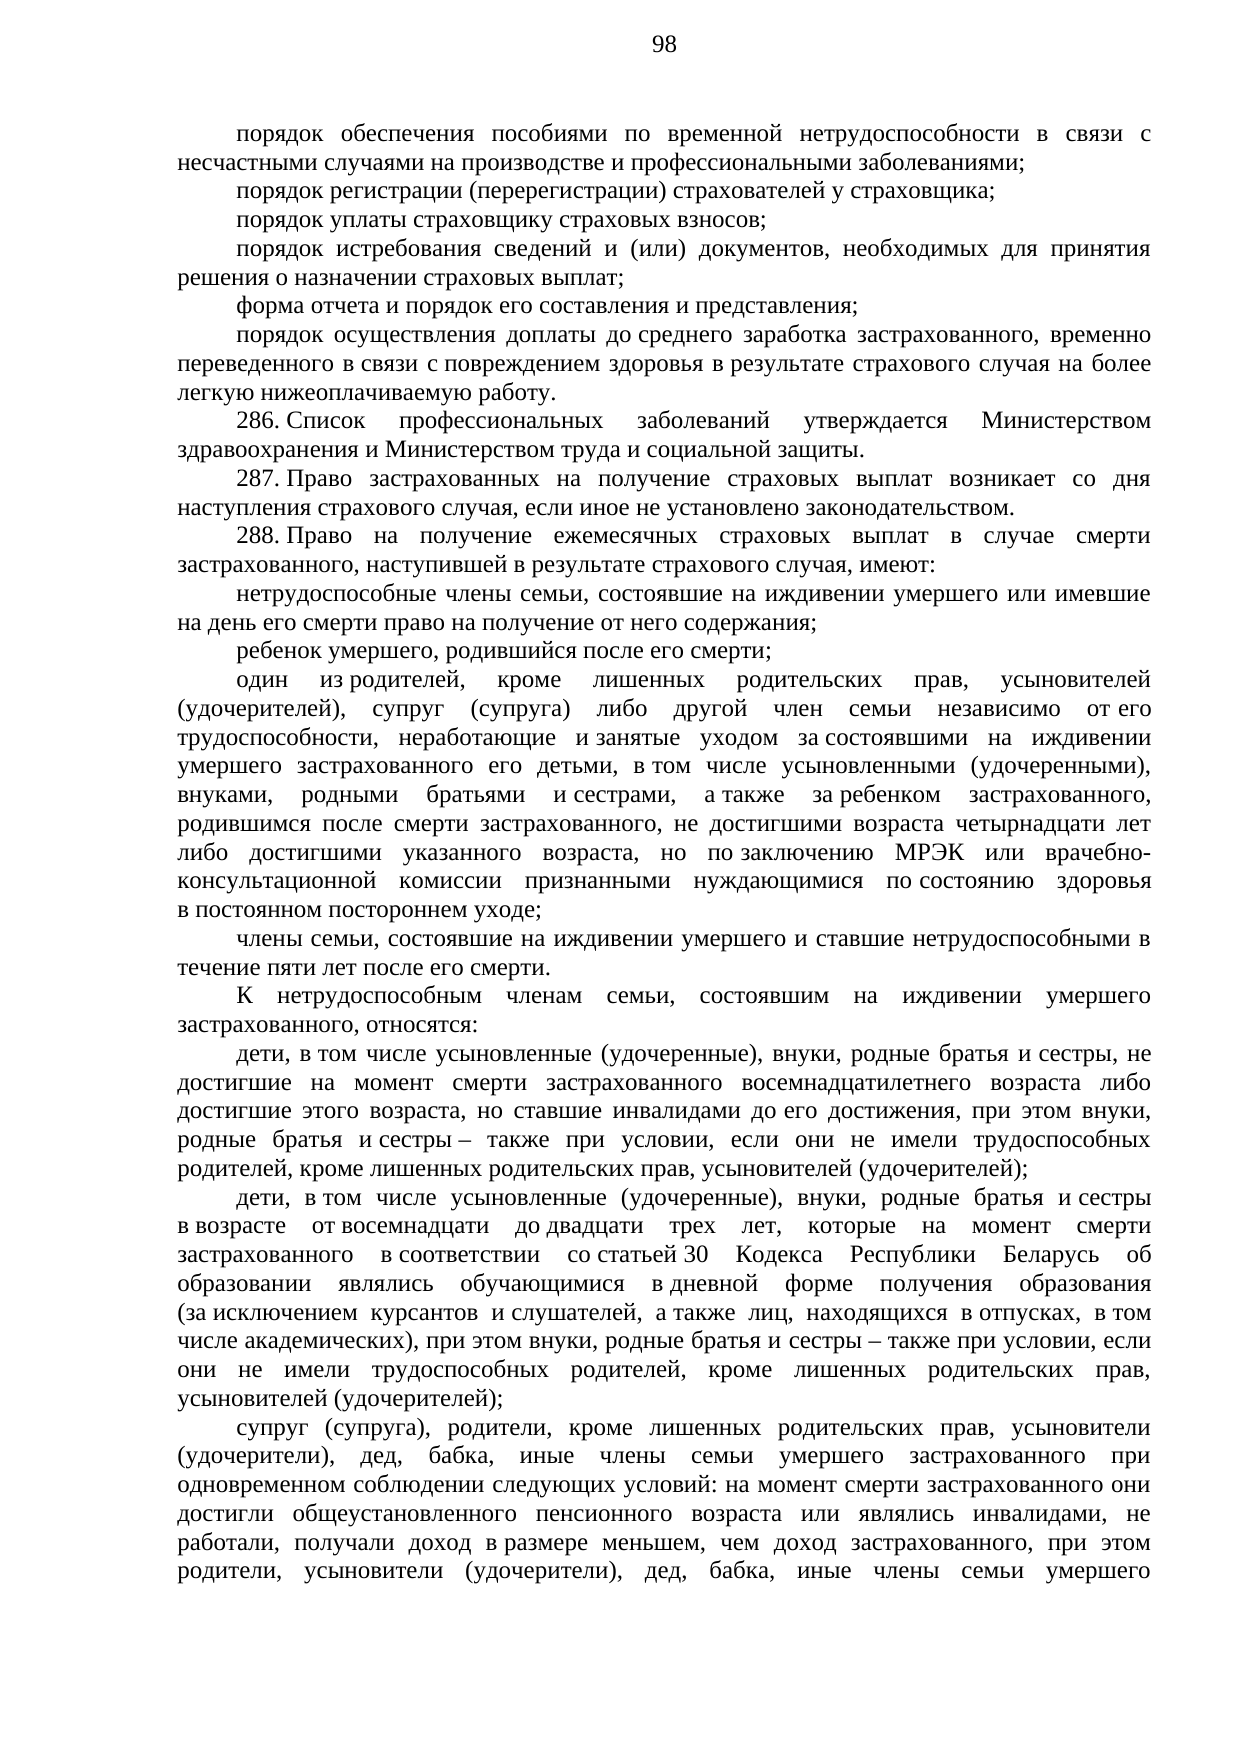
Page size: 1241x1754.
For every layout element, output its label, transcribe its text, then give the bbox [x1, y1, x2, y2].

text 288. Право на получение ежемесячных страховых выплат в случае смерти застрахованного, наступившей в результате страхового случая, имеют: [177, 521, 1152, 578]
text порядок истребования сведений и (или) документов, необходимых для принятия решения о назначении страховых выплат; [177, 233, 1152, 291]
text порядок обеспечения пособиями по временной нетрудоспособности в связи с несчастными случаями на производстве и профессиональными заболеваниями; [177, 118, 1152, 176]
text дети, в том числе усыновленные (удочеренные), внуки, родные братья и сестры, не достигшие на момент смерти застрахованного восемнадцатилетнего возраста либо достигшие этого возраста, но ставшие инвалидами до его достижения, при этом внуки, родные братья и сестры – также при условии, если они не имели трудоспособных родителей, кроме лишенных родительских прав, усыновителей (удочерителей); [177, 1038, 1152, 1182]
text порядок осуществления доплаты до среднего заработка застрахованного, временно переведенного в связи с повреждением здоровья в результате страхового случая на более легкую нижеоплачиваемую работу. [177, 319, 1152, 406]
text дети, в том числе усыновленные (удочеренные), внуки, родные братья и сестры в возрасте от восемнадцати до двадцати трех лет, которые на момент смерти застрахованного в соответствии со статьей 30 Кодекса Республики Беларусь об образовании являлись обучающимися в дневной форме получения образования (за исключением курсантов и слушателей, а также лиц, находящихся в отпусках, в том числе академических), при этом внуки, родные братья и сестры – также при условии, если они не имели трудоспособных родителей, кроме лишенных родительских прав, усыновителей (удочерителей); [177, 1182, 1152, 1412]
text порядок уплаты страховщику страховых взносов; [177, 204, 1152, 233]
text порядок регистрации (перерегистрации) страхователей у страховщика; [177, 176, 1152, 204]
text ребенок умершего, родившийся после его смерти; [177, 636, 1152, 664]
text форма отчета и порядок его составления и представления; [177, 291, 1152, 319]
text 286. Список профессиональных заболеваний утверждается Министерством здравоохранения и Министерством труда и социальной защиты. [177, 406, 1152, 463]
text К нетрудоспособным членам семьи, состоявшим на иждивении умершего застрахованного, относятся: [177, 981, 1152, 1038]
text один из родителей, кроме лишенных родительских прав, усыновителей (удочерителей), супруг (супруга) либо другой член семьи независимо от его трудоспособности, неработающие и занятые уходом за состоявшими на иждивении умершего застрахованного его детьми, в том числе усыновленными (удочеренными), внуками, родными братьями и сестрами, а также за ребенком застрахованного, родившимся после смерти застрахованного, не достигшими возраста четырнадцати лет либо достигшими указанного возраста, но по заключению МРЭК или врачебно-консультационной комиссии признанными нуждающимися по состоянию здоровья в постоянном постороннем уходе; [177, 664, 1152, 923]
text 287. Право застрахованных на получение страховых выплат возникает со дня наступления страхового случая, если иное не установлено законодательством. [177, 463, 1152, 521]
text нетрудоспособные члены семьи, состоявшие на иждивении умершего или имевшие на день его смерти право на получение от него содержания; [177, 578, 1152, 636]
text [177, 1412, 1152, 1584]
text члены семьи, состоявшие на иждивении умершего и ставшие нетрудоспособными в течение пяти лет после его смерти. [177, 923, 1152, 981]
